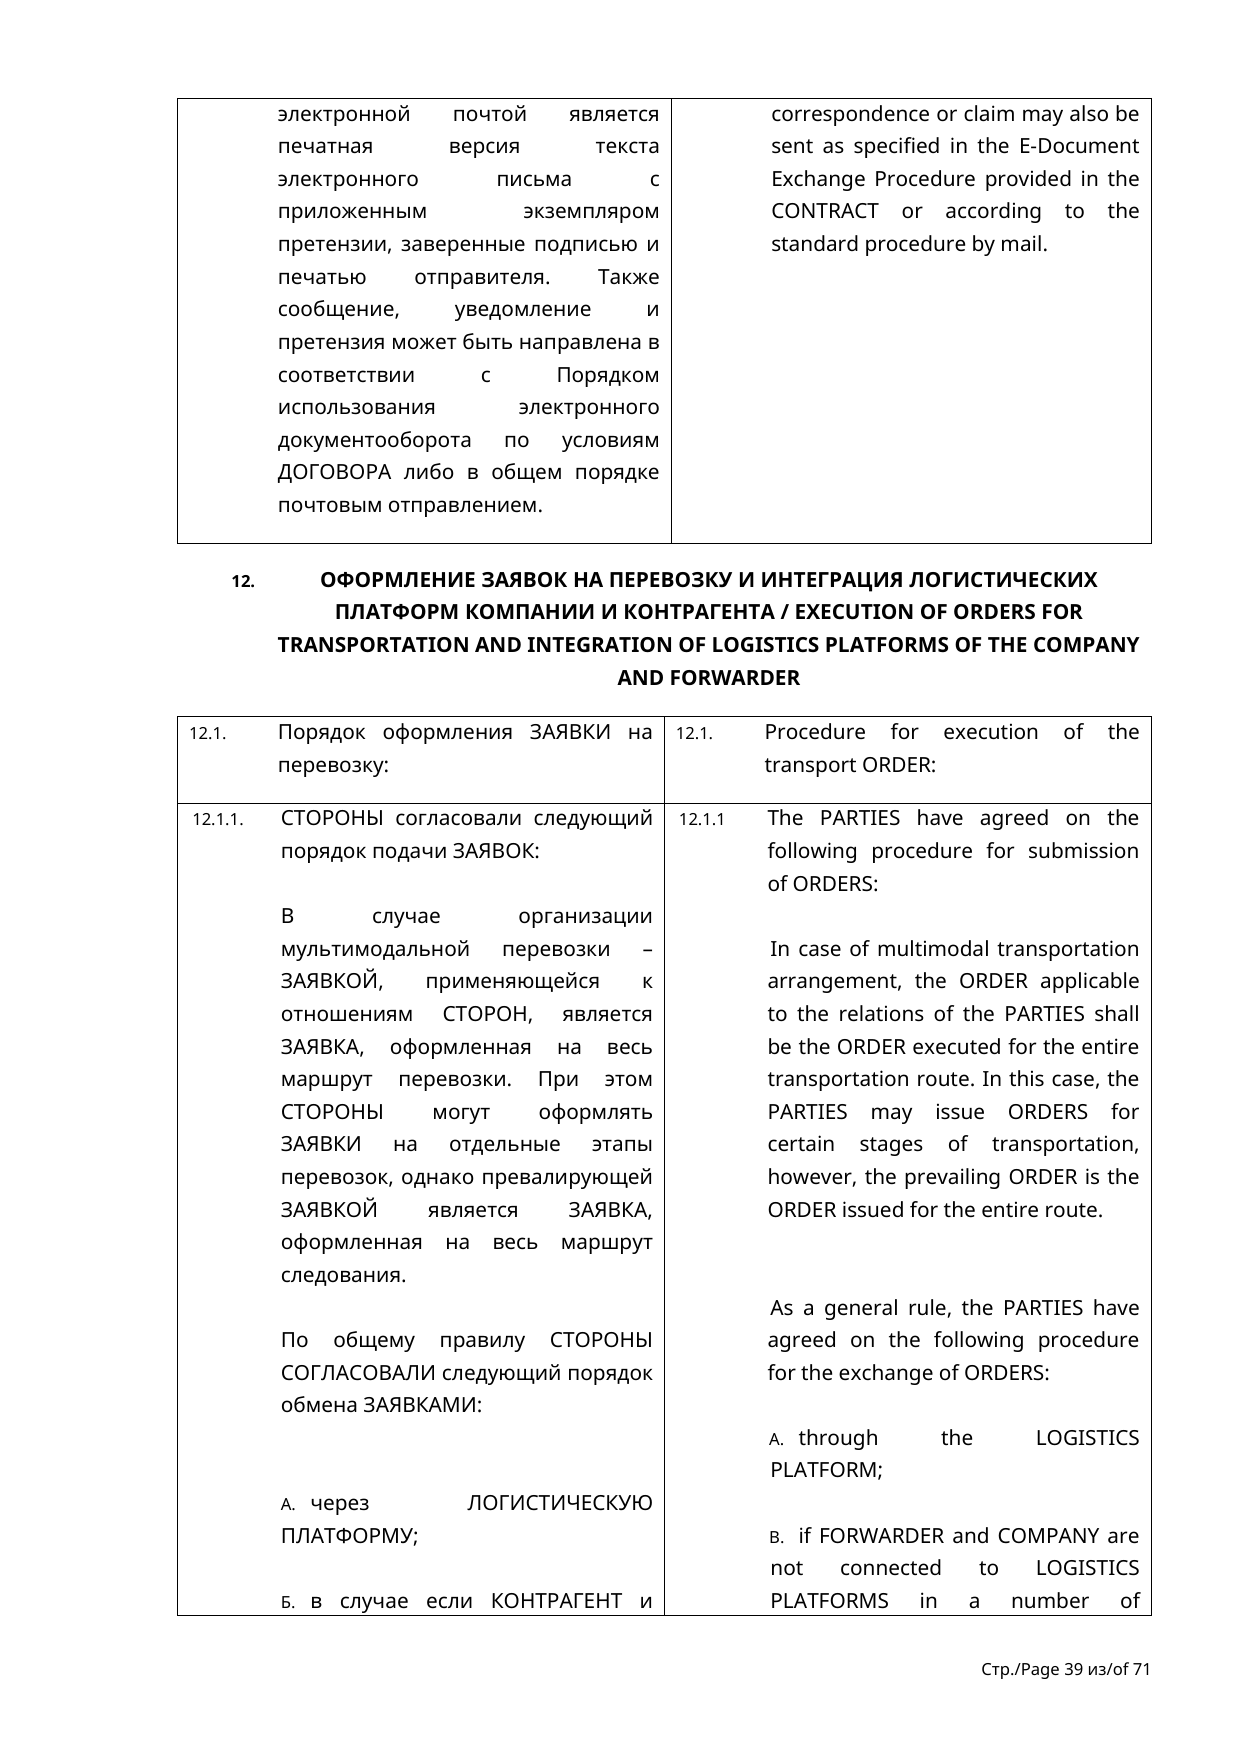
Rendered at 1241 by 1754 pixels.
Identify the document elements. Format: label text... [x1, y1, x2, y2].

subtitle ОФОРМЛЕНИЕ ЗАЯВОК НА ПЕРЕВОЗКУ И ИНТЕГРАЦИЯ ЛОГИСТИЧЕСКИХ ПЛАТФОРМ КОМПАНИИ И КОНТРАГЕНТА / EXECUTION OF ORDERS FOR TRANSPORTATION AND INTEGRATION OF LOGISTICS PLATFORMS OF THE COMPANY AND FORWARDER [177, 565, 1152, 691]
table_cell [178, 99, 671, 543]
table_header Порядок оформления ЗАЯВКИ на перевозку: [178, 717, 664, 802]
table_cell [665, 804, 1151, 1614]
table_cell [672, 99, 1151, 543]
table_header Procedure for execution of the transport ORDER: [665, 717, 1151, 802]
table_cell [178, 804, 664, 1614]
